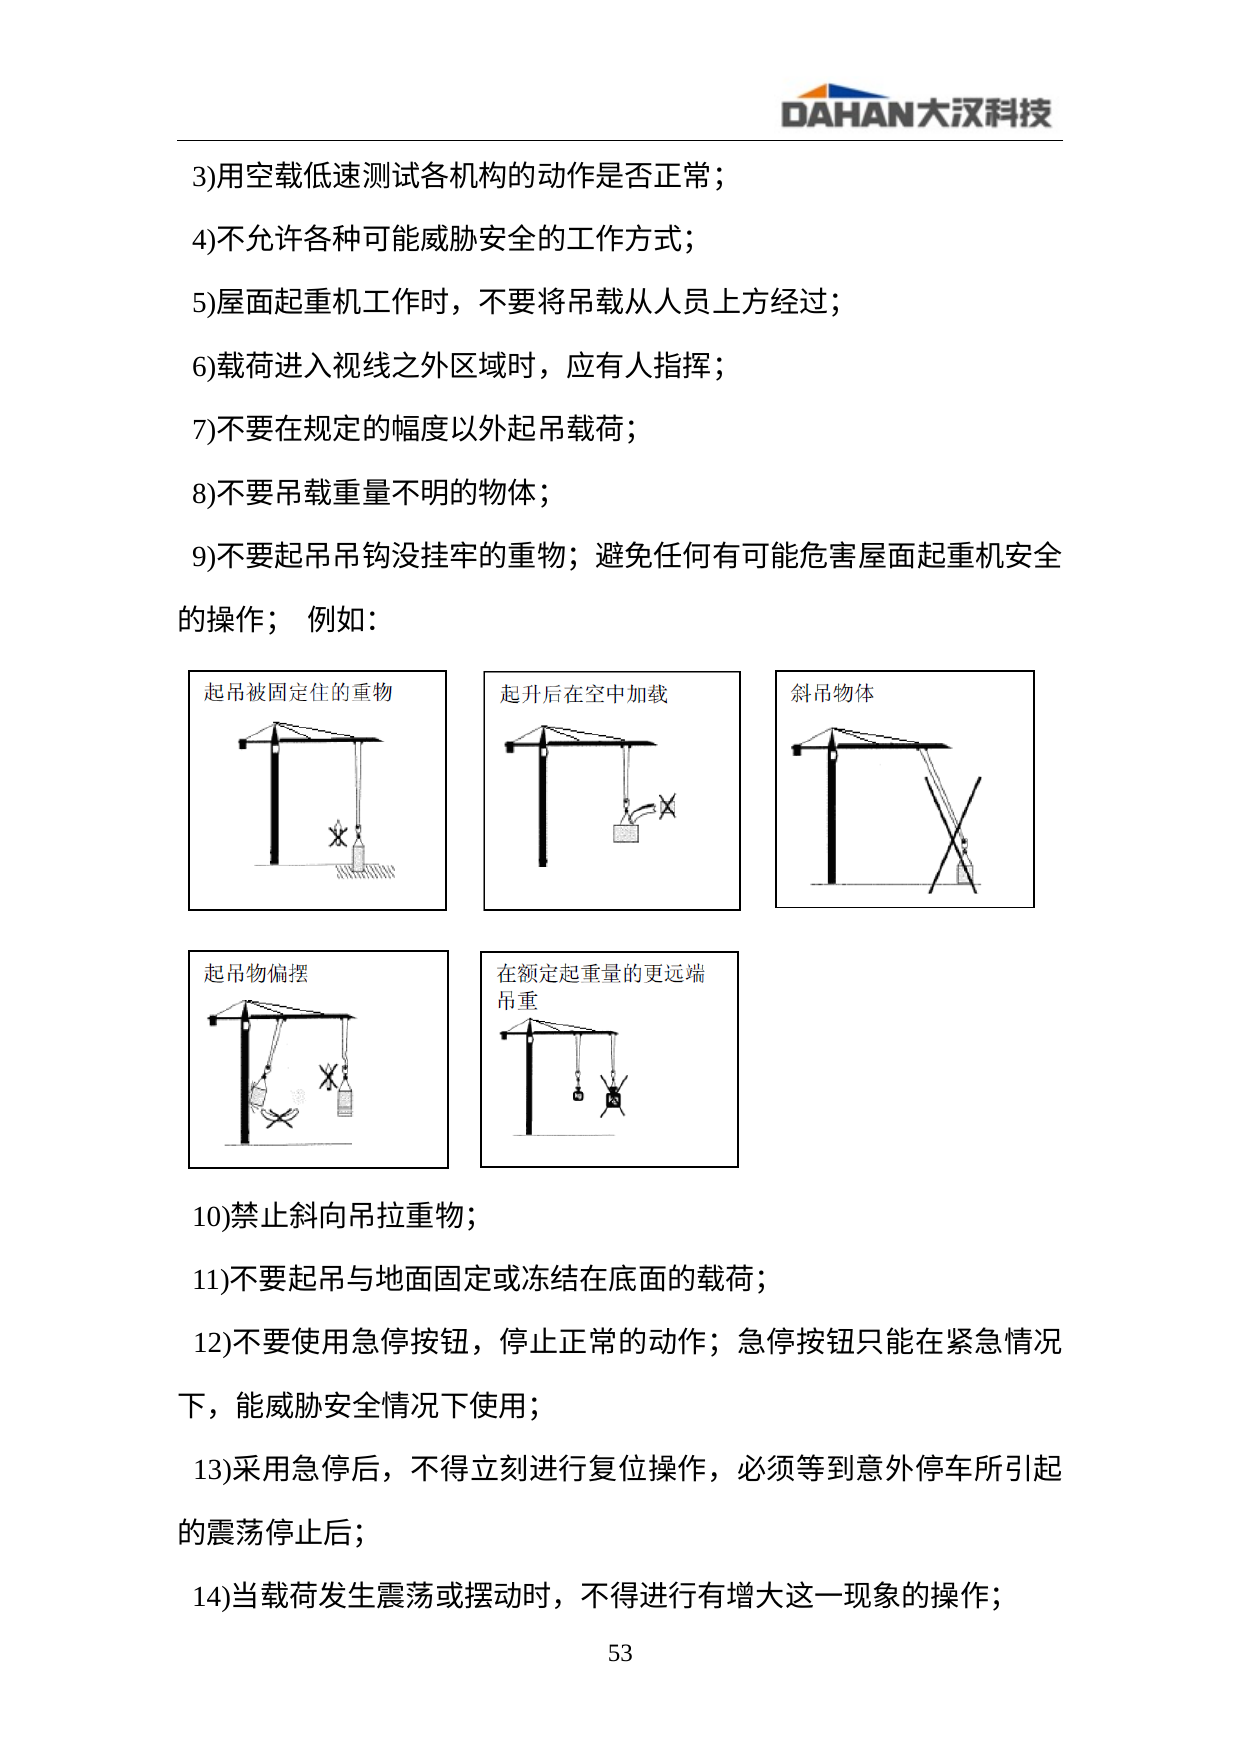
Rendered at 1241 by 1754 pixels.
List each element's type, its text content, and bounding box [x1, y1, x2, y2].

text 11)不要起吊与地面固定或冻结在底面的载荷； [177, 1256, 1063, 1298]
text 3)用空载低速测试各机构的动作是否正常； [177, 152, 1063, 194]
text 9)不要起吊吊钩没挂牢的重物；避免任何有可能危害屋面起重机安全的操作； 例如： [177, 533, 1063, 638]
text 14)当载荷发生震荡或摆动时，不得进行有增大这一现象的操作； [177, 1573, 1063, 1615]
text 7)不要在规定的幅度以外起吊载荷； [177, 406, 1063, 448]
text 12)不要使用急停按钮，停止正常的动作；急停按钮只能在紧急情况下，能威胁安全情况下使用； [177, 1319, 1063, 1425]
text 5)屋面起重机工作时，不要将吊载从人员上方经过； [177, 279, 1063, 321]
text 4)不允许各种可能威胁安全的工作方式； [177, 216, 1063, 258]
text 6)载荷进入视线之外区域时，应有人指挥； [177, 342, 1063, 385]
picture [177, 659, 1043, 1176]
picture [774, 76, 1064, 138]
text 13)采用急停后，不得立刻进行复位操作，必须等到意外停车所引起的震荡停止后； [177, 1446, 1063, 1552]
text 8)不要吊载重量不明的物体； [177, 469, 1063, 512]
text 10)禁止斜向吊拉重物； [177, 1192, 1063, 1234]
